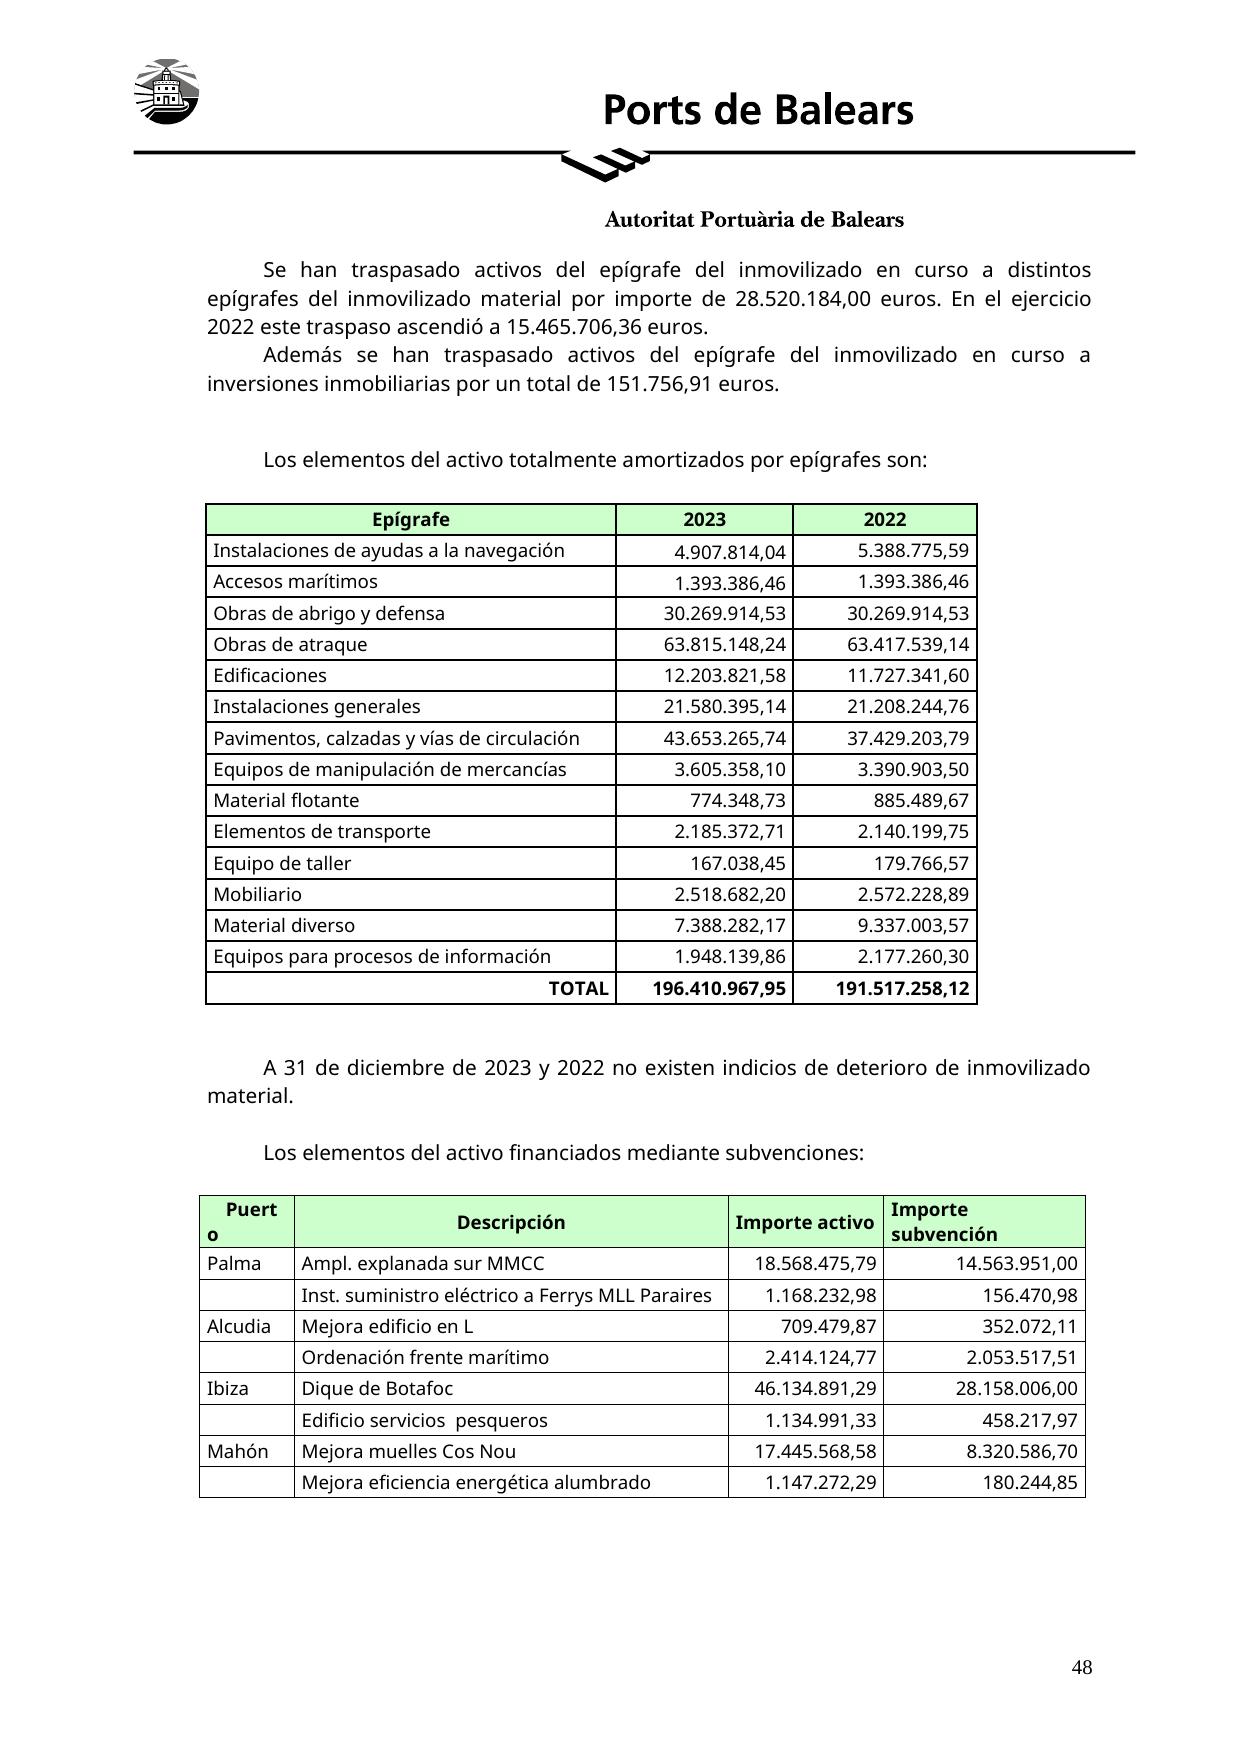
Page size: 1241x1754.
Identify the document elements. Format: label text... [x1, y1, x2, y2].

text Los elementos del activo financiados mediante subvenciones: [207, 1138, 1092, 1167]
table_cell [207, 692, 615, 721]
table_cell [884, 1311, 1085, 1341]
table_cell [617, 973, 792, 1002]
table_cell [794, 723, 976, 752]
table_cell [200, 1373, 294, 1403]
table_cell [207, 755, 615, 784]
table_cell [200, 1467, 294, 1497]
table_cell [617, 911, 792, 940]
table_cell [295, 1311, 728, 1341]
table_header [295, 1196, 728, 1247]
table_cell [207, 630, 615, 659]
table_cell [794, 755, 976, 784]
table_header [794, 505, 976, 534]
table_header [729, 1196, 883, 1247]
text Además se han traspasado activos del epígrafe del inmovilizado en curso a inversiones inmobiliarias por un total de 151.756,91 euros. [207, 341, 1092, 397]
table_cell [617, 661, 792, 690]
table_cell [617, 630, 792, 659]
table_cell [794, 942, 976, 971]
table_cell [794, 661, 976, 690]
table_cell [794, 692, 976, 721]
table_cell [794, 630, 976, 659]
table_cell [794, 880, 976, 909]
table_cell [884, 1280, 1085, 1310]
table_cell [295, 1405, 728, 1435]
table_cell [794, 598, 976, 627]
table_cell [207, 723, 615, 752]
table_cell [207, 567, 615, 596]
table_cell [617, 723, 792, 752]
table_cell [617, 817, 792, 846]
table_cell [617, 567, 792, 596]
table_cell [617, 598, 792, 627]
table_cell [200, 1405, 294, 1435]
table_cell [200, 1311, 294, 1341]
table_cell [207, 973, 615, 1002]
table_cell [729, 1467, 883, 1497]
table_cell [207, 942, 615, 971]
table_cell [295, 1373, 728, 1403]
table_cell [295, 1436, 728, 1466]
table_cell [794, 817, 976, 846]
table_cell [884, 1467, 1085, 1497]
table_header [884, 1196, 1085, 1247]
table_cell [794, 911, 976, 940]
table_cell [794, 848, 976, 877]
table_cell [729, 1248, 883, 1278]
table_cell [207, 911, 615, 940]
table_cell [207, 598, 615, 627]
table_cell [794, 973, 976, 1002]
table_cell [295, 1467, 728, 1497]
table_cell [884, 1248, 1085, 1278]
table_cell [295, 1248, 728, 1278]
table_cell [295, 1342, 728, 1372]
text Los elementos del activo totalmente amortizados por epígrafes son: [207, 446, 1092, 474]
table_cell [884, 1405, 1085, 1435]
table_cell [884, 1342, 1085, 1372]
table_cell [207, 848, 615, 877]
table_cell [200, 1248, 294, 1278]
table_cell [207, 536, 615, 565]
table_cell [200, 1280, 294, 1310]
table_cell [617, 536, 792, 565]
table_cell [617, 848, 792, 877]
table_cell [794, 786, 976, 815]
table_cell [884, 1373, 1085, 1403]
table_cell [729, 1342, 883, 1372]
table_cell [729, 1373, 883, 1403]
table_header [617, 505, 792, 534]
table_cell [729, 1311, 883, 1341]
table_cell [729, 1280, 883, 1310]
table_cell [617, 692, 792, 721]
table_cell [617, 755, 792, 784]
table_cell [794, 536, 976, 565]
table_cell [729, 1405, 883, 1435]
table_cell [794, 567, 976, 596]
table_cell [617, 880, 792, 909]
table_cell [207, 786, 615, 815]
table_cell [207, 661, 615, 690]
text A 31 de diciembre de 2023 y 2022 no existen indicios de deterioro de inmovilizado material. [207, 1053, 1092, 1109]
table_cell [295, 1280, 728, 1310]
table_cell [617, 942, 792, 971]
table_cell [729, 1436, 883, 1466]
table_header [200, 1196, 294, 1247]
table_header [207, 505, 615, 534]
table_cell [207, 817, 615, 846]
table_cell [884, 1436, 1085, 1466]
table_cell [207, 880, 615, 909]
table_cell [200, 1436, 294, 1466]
text Se han traspasado activos del epígrafe del inmovilizado en curso a distintos epígrafes del inmovilizado material por importe de 28.520.184,00 euros. En el ejercicio 2022 este traspaso ascendió a 15.465.706,36 euros. [207, 255, 1092, 341]
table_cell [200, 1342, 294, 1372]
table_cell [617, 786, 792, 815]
